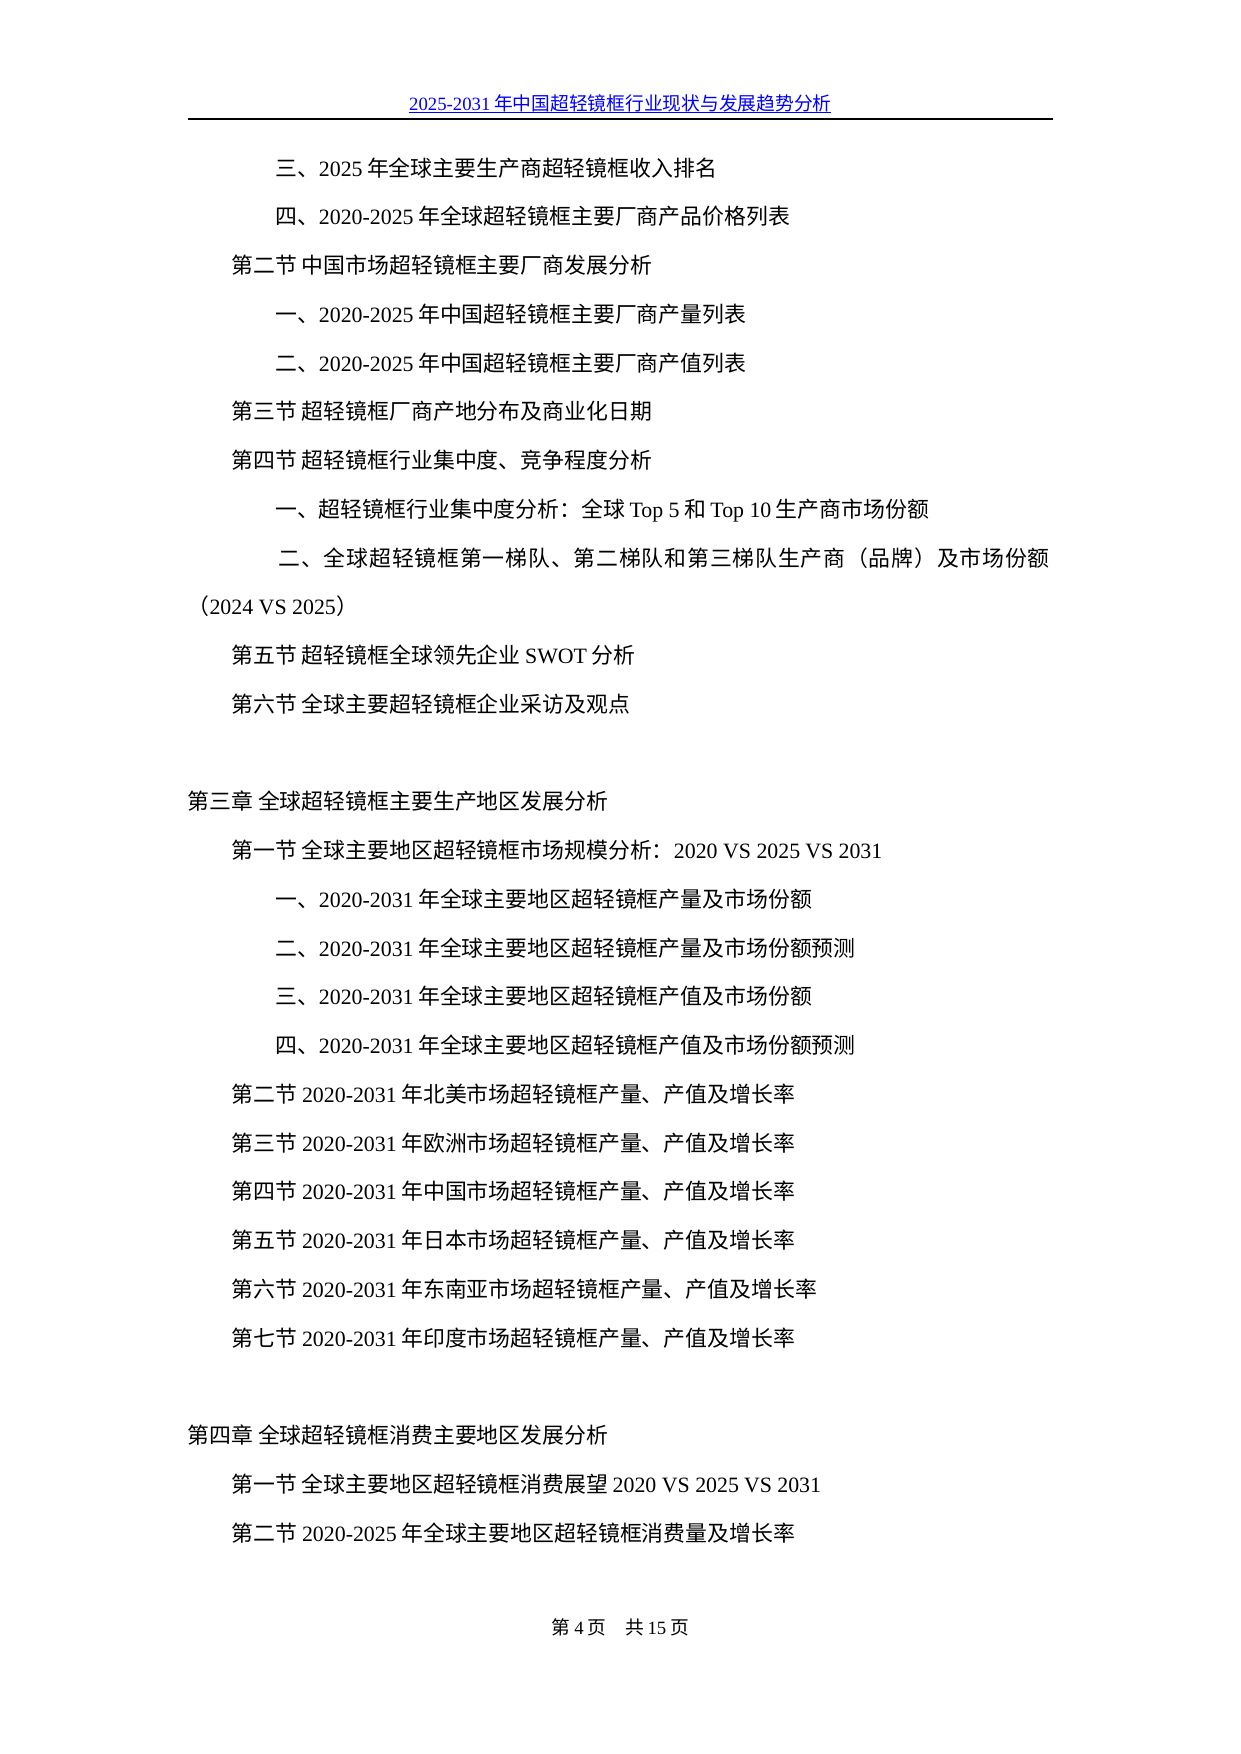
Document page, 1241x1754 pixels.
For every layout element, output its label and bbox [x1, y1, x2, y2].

text [187, 150, 1053, 1548]
